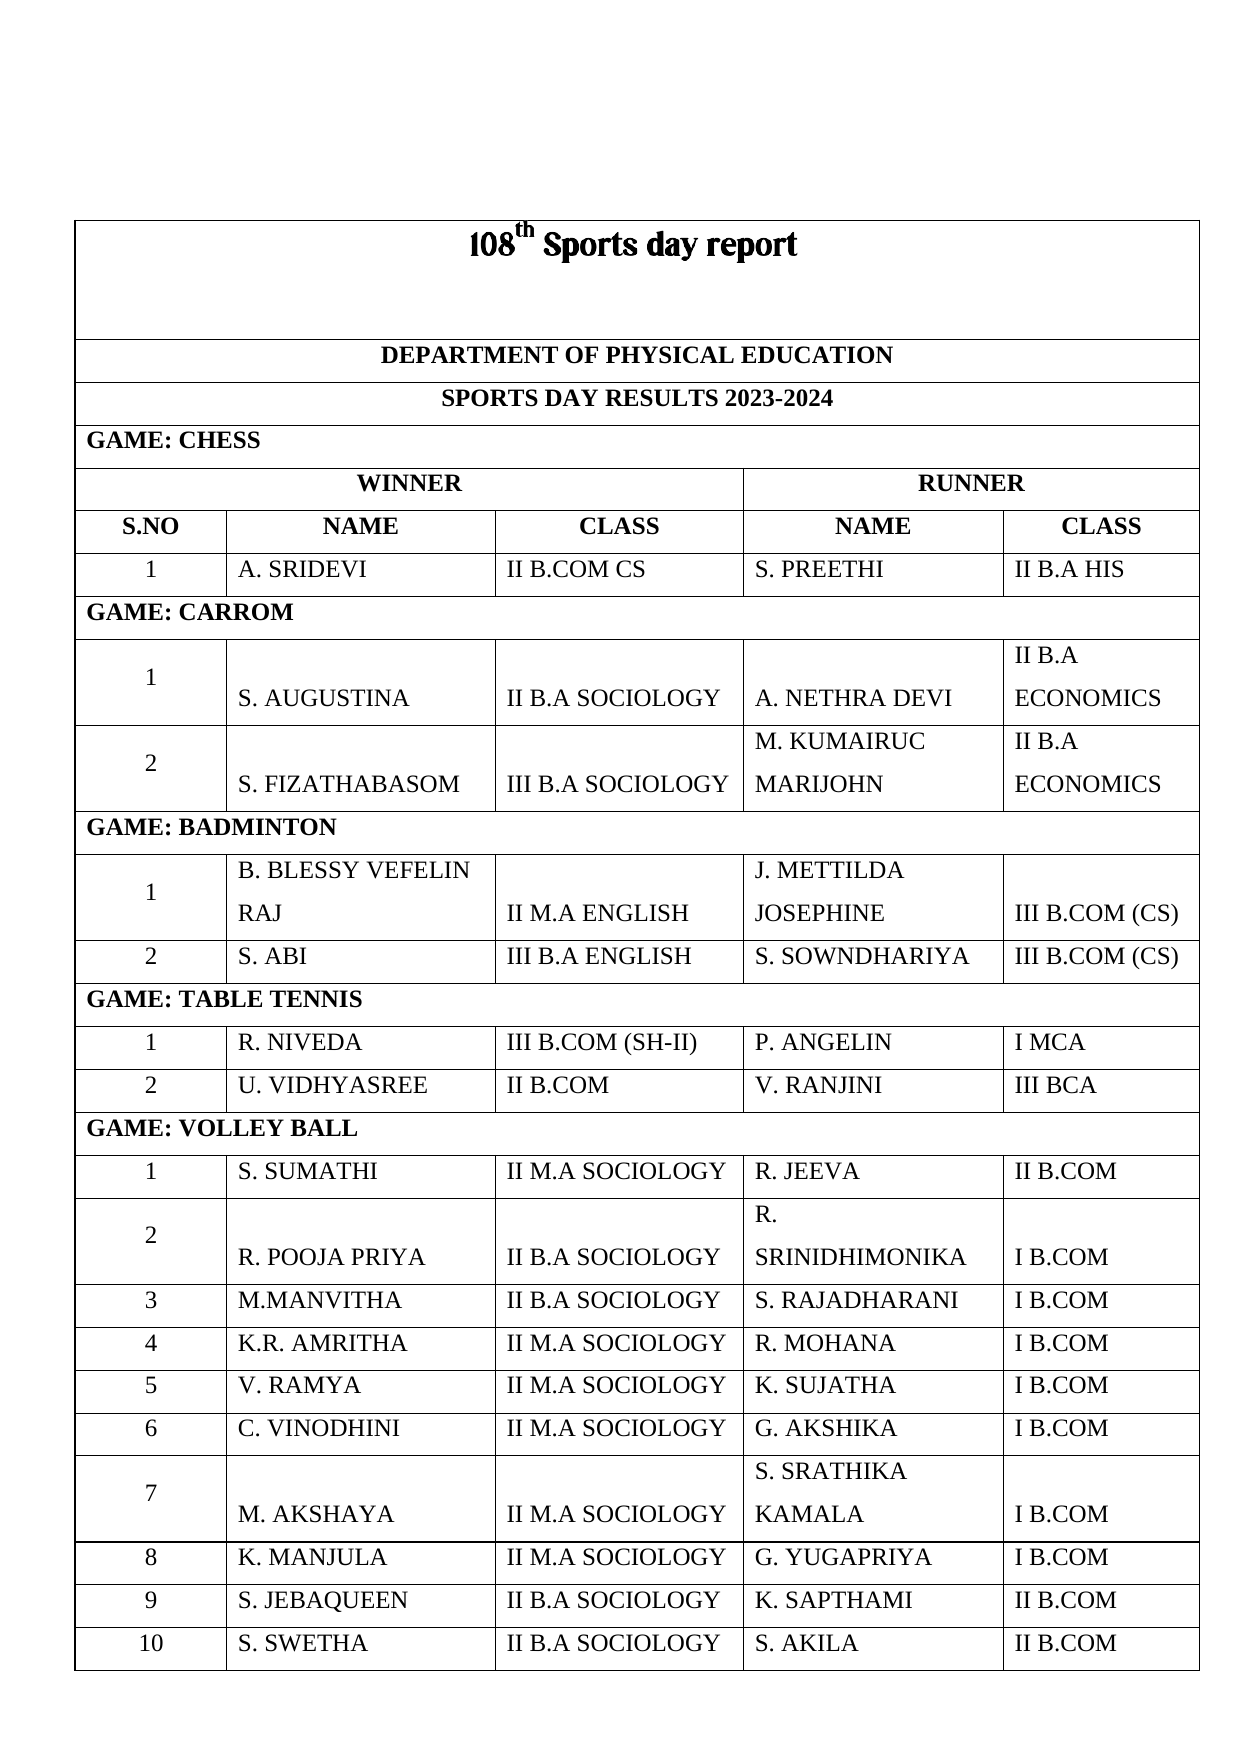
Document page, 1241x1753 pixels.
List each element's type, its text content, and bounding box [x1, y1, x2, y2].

table_cell II B.A SOCIOLOGY [496, 1628, 743, 1670]
table_cell I B.COM [1004, 1371, 1199, 1412]
table_cell P. ANGELIN [744, 1027, 1003, 1069]
table_cell S. SRATHIKA KAMALA [744, 1456, 1003, 1541]
table_cell I B.COM [1004, 1285, 1199, 1327]
table_cell II M.A SOCIOLOGY [496, 1371, 743, 1412]
table_cell II M.A SOCIOLOGY [496, 1328, 743, 1369]
table_cell R. POOJA PRIYA [227, 1199, 495, 1284]
table_cell R. JEEVA [744, 1156, 1003, 1198]
table_cell III B.A SOCIOLOGY [496, 726, 743, 811]
table_cell 3 [76, 1285, 226, 1327]
table_cell II B.A SOCIOLOGY [496, 1285, 743, 1327]
table_cell S. PREETHI [744, 554, 1003, 596]
table_cell GAME: VOLLEY BALL [76, 1113, 1199, 1155]
table_cell 9 [76, 1585, 226, 1627]
table_cell S. ABI [227, 941, 495, 983]
table_cell S. SOWNDHARIYA [744, 941, 1003, 983]
table_cell S. FIZATHABASOM [227, 726, 495, 811]
table_cell 2 [76, 1199, 226, 1284]
table_cell J. METTILDA JOSEPHINE [744, 855, 1003, 940]
table_cell I B.COM [1004, 1414, 1199, 1455]
table_cell II M.A SOCIOLOGY [496, 1456, 743, 1541]
table_cell 1 [76, 1156, 226, 1198]
table_cell 10 [76, 1628, 226, 1670]
table_cell K.R. AMRITHA [227, 1328, 495, 1369]
table_cell GAME: CHESS [76, 426, 1199, 467]
table_cell 2 [76, 726, 226, 811]
table_cell SPORTS DAY RESULTS 2023-2024 [76, 383, 1199, 424]
table_cell II B.COM CS [496, 554, 743, 596]
table_cell 6 [76, 1414, 226, 1455]
table_cell 1 [76, 640, 226, 725]
table_cell WINNER [76, 469, 743, 510]
table_cell R. MOHANA [744, 1328, 1003, 1369]
table_cell 8 [76, 1543, 226, 1584]
table_cell I MCA [1004, 1027, 1199, 1069]
table_cell 4 [76, 1328, 226, 1369]
table_cell II B.A SOCIOLOGY [496, 1199, 743, 1284]
table_cell V. RANJINI [744, 1070, 1003, 1112]
table_cell II B.A SOCIOLOGY [496, 640, 743, 725]
table_cell II B.A SOCIOLOGY [496, 1585, 743, 1627]
table_cell M.MANVITHA [227, 1285, 495, 1327]
table_cell I B.COM [1004, 1543, 1199, 1584]
table_cell II M.A SOCIOLOGY [496, 1156, 743, 1198]
table_cell 1 [76, 1027, 226, 1069]
table_cell II B.COM [496, 1070, 743, 1112]
table_cell M. KUMAIRUC MARIJOHN [744, 726, 1003, 811]
table_cell 1 [76, 554, 226, 596]
table_cell U. VIDHYASREE [227, 1070, 495, 1112]
table_cell CLASS [496, 511, 743, 553]
table_cell GAME: BADMINTON [76, 812, 1199, 854]
table_cell II M.A SOCIOLOGY [496, 1543, 743, 1584]
picture [470, 220, 798, 263]
table_cell M. AKSHAYA [227, 1456, 495, 1541]
table_cell 5 [76, 1371, 226, 1412]
table_cell S. SUMATHI [227, 1156, 495, 1198]
table_cell II M.A SOCIOLOGY [496, 1414, 743, 1455]
table_cell 2 [76, 941, 226, 983]
table_cell NAME [227, 511, 495, 553]
table_cell II B.A ECONOMICS [1004, 726, 1199, 811]
table_cell III B.COM (CS) [1004, 855, 1199, 940]
table_cell K. MANJULA [227, 1543, 495, 1584]
table_cell II B.COM [1004, 1156, 1199, 1198]
table_cell III B.COM (SH-II) [496, 1027, 743, 1069]
table_cell S. AKILA [744, 1628, 1003, 1670]
table_cell S. RAJADHARANI [744, 1285, 1003, 1327]
table_cell GAME: CARROM [76, 597, 1199, 639]
table_cell A. NETHRA DEVI [744, 640, 1003, 725]
table_cell I B.COM [1004, 1199, 1199, 1284]
table_cell S. AUGUSTINA [227, 640, 495, 725]
table_cell II B.COM [1004, 1585, 1199, 1627]
table_cell 7 [76, 1456, 226, 1541]
table_cell B. BLESSY VEFELIN RAJ [227, 855, 495, 940]
table_cell K. SAPTHAMI [744, 1585, 1003, 1627]
table_cell R. NIVEDA [227, 1027, 495, 1069]
table_cell NAME [744, 511, 1003, 553]
table_cell III BCA [1004, 1070, 1199, 1112]
table_cell R. SRINIDHIMONIKA [744, 1199, 1003, 1284]
table_cell II B.A HIS [1004, 554, 1199, 596]
table_cell 2 [76, 1070, 226, 1112]
table_cell S. JEBAQUEEN [227, 1585, 495, 1627]
table_cell S. SWETHA [227, 1628, 495, 1670]
table_cell III B.COM (CS) [1004, 941, 1199, 983]
table_cell G. AKSHIKA [744, 1414, 1003, 1455]
table_cell 1 [76, 855, 226, 940]
table_cell II B.A ECONOMICS [1004, 640, 1199, 725]
table_cell I B.COM [1004, 1328, 1199, 1369]
table_cell K. SUJATHA [744, 1371, 1003, 1412]
table_cell S.NO [76, 511, 226, 553]
table_cell I B.COM [1004, 1456, 1199, 1541]
table_cell A. SRIDEVI [227, 554, 495, 596]
table_cell RUNNER [744, 469, 1199, 510]
table_cell GAME: TABLE TENNIS [76, 984, 1199, 1026]
table_cell II B.COM [1004, 1628, 1199, 1670]
table_cell CLASS [1004, 511, 1199, 553]
table_header [76, 221, 1199, 339]
table_cell III B.A ENGLISH [496, 941, 743, 983]
table_cell G. YUGAPRIYA [744, 1543, 1003, 1584]
table_cell II M.A ENGLISH [496, 855, 743, 940]
table_cell C. VINODHINI [227, 1414, 495, 1455]
table_cell V. RAMYA [227, 1371, 495, 1412]
table_cell DEPARTMENT OF PHYSICAL EDUCATION [76, 340, 1199, 382]
